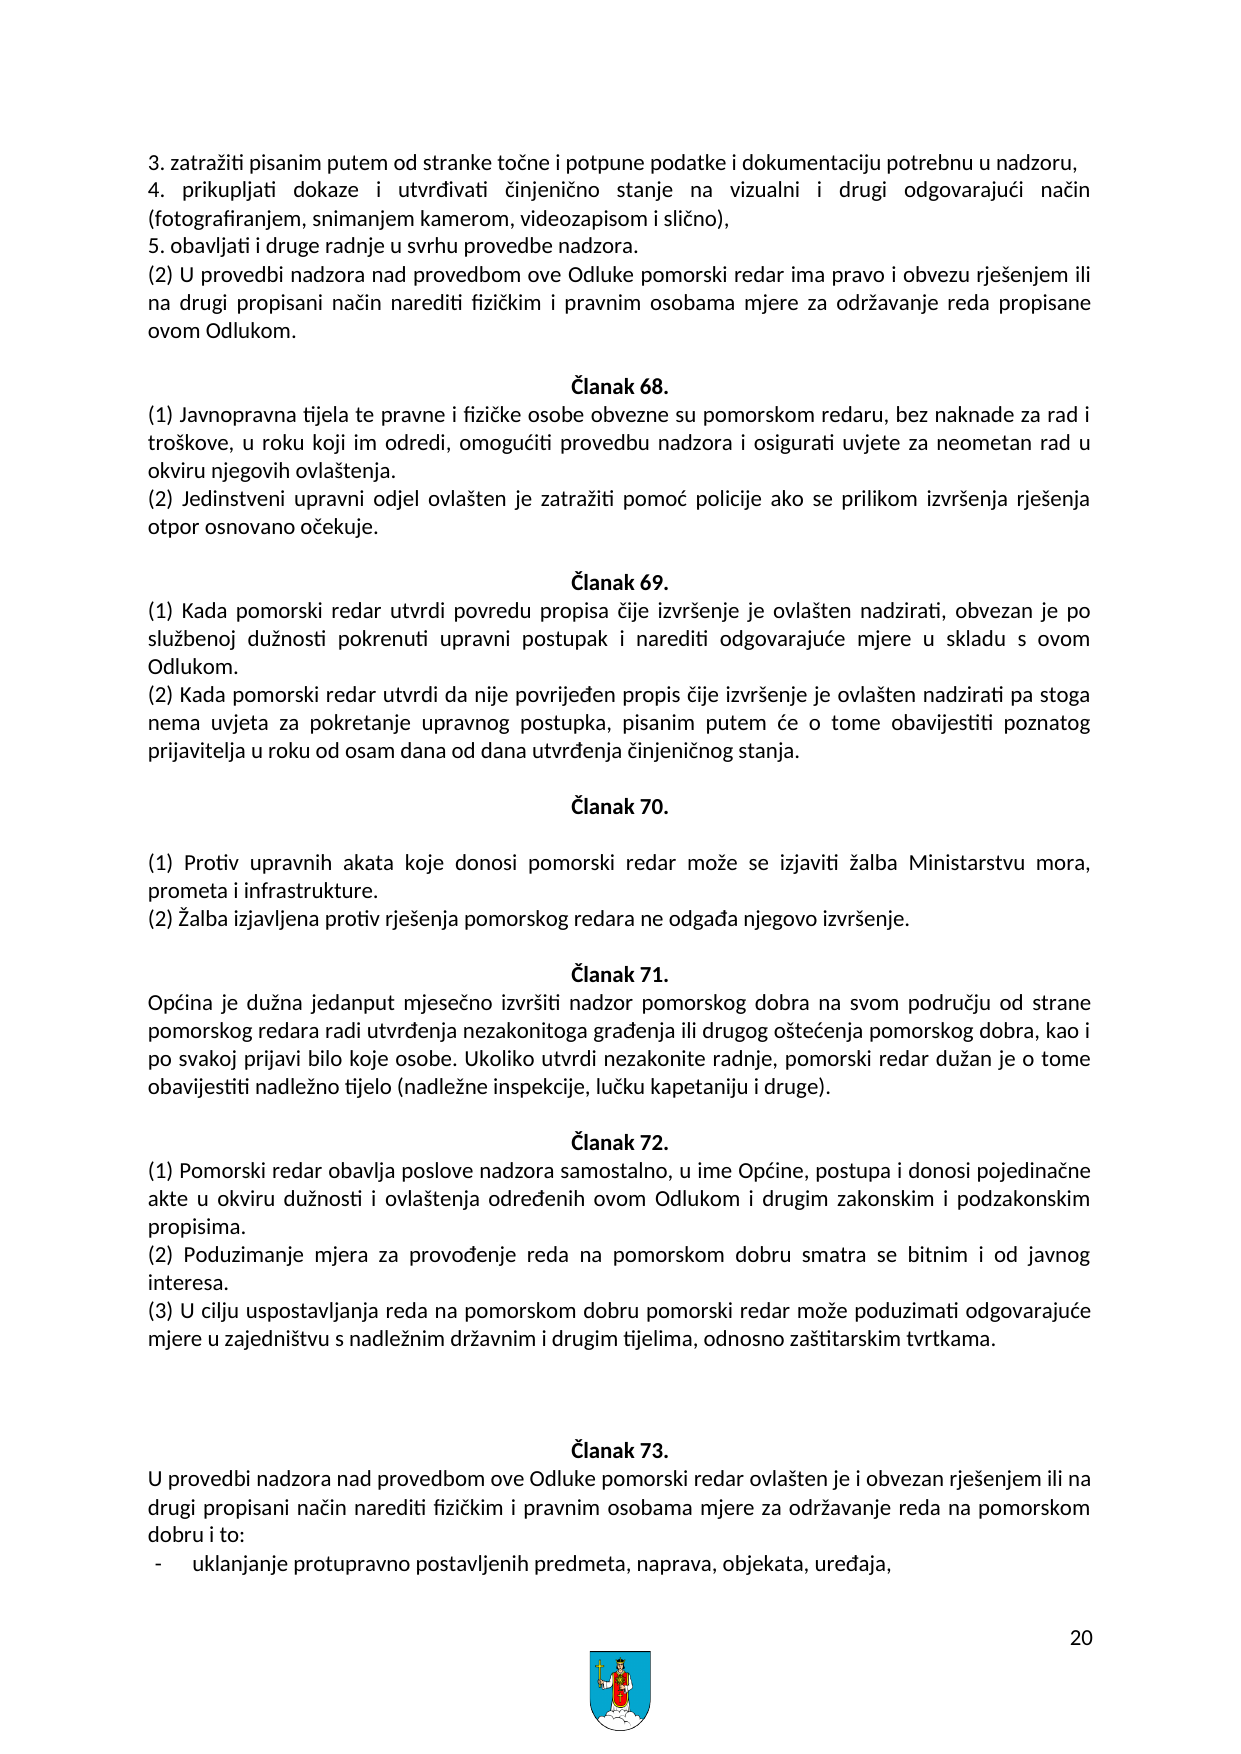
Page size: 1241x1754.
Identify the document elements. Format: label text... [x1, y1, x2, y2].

text 5. obavljati i druge radnje u svrhu provedbe nadzora. [148, 232, 1093, 260]
text (2) Poduzimanje mjera za provođenje reda na pomorskom dobru smatra se bitnim i od javnog interesa. [148, 1240, 1093, 1296]
text Članak 68. [148, 372, 1093, 400]
text Članak 69. [148, 568, 1093, 596]
text (2) Kada pomorski redar utvrdi da nije povrijeđen propis čije izvršenje je ovlašten nadzirati pa stoga nema uvjeta za pokretanje upravnog postupka, pisanim putem će o tome obavijestiti poznatog prijavitelja u roku od osam dana od dana utvrđenja činjeničnog stanja. [148, 680, 1093, 764]
picture [589, 1660, 651, 1731]
text Članak 72. [148, 1128, 1093, 1156]
text (1) Javnopravna tijela te pravne i fizičke osobe obvezne su pomorskom redaru, bez naknade za rad i troškove, u roku koji im odredi, omogućiti provedbu nadzora i osigurati uvjete za neometan rad u okviru njegovih ovlaštenja. [148, 400, 1093, 484]
text (3) U cilju uspostavljanja reda na pomorskom dobru pomorski redar može poduzimati odgovarajuće mjere u zajedništvu s nadležnim državnim i drugim tijelima, odnosno zaštitarskim tvrtkama. [148, 1296, 1093, 1352]
text (1) Kada pomorski redar utvrdi povredu propisa čije izvršenje je ovlašten nadzirati, obvezan je po službenoj dužnosti pokrenuti upravni postupak i narediti odgovarajuće mjere u skladu s ovom Odlukom. [148, 596, 1093, 680]
text (2) Jedinstveni upravni odjel ovlašten je zatražiti pomoć policije ako se prilikom izvršenja rješenja otpor osnovano očekuje. [148, 484, 1093, 540]
text (1) Protiv upravnih akata koje donosi pomorski redar može se izjaviti žalba Ministarstvu mora, prometa i infrastrukture. [148, 848, 1093, 904]
text Članak 71. [148, 960, 1093, 988]
text Članak 73. [148, 1437, 1093, 1464]
text Članak 70. [148, 792, 1093, 820]
text U provedbi nadzora nad provedbom ove Odluke pomorski redar ovlašten je i obvezan rješenjem ili na drugi propisani način narediti fizičkim i pravnim osobama mjere za održavanje reda na pomorskom dobru i to: [148, 1464, 1093, 1549]
text (1) Pomorski redar obavlja poslove nadzora samostalno, u ime Općine, postupa i donosi pojedinačne akte u okviru dužnosti i ovlaštenja određenih ovom Odlukom i drugim zakonskim i podzakonskim propisima. [148, 1156, 1093, 1240]
list uklanjanje protupravno postavljenih predmeta, naprava, objekata, uređaja, [154, 1549, 1093, 1577]
text (2) Žalba izjavljena protiv rješenja pomorskog redara ne odgađa njegovo izvršenje. [148, 904, 1093, 932]
text 4. prikupljati dokaze i utvrđivati činjenično stanje na vizualni i drugi odgovarajući način (fotografiranjem, snimanjem kamerom, videozapisom i slično), [148, 176, 1093, 232]
text (2) U provedbi nadzora nad provedbom ove Odluke pomorski redar ima pravo i obvezu rješenjem ili na drugi propisani način narediti fizičkim i pravnim osobama mjere za održavanje reda propisane ovom Odlukom. [148, 260, 1093, 344]
text 3. zatražiti pisanim putem od stranke točne i potpune podatke i dokumentaciju potrebnu u nadzoru, [148, 148, 1093, 176]
text Općina je dužna jedanput mjesečno izvršiti nadzor pomorskog dobra na svom području od strane pomorskog redara radi utvrđenja nezakonitoga građenja ili drugog oštećenja pomorskog dobra, kao i po svakoj prijavi bilo koje osobe. Ukoliko utvrdi nezakonite radnje, pomorski redar dužan je o tome obavijestiti nadležno tijelo (nadležne inspekcije, lučku kapetaniju i druge). [148, 988, 1093, 1100]
